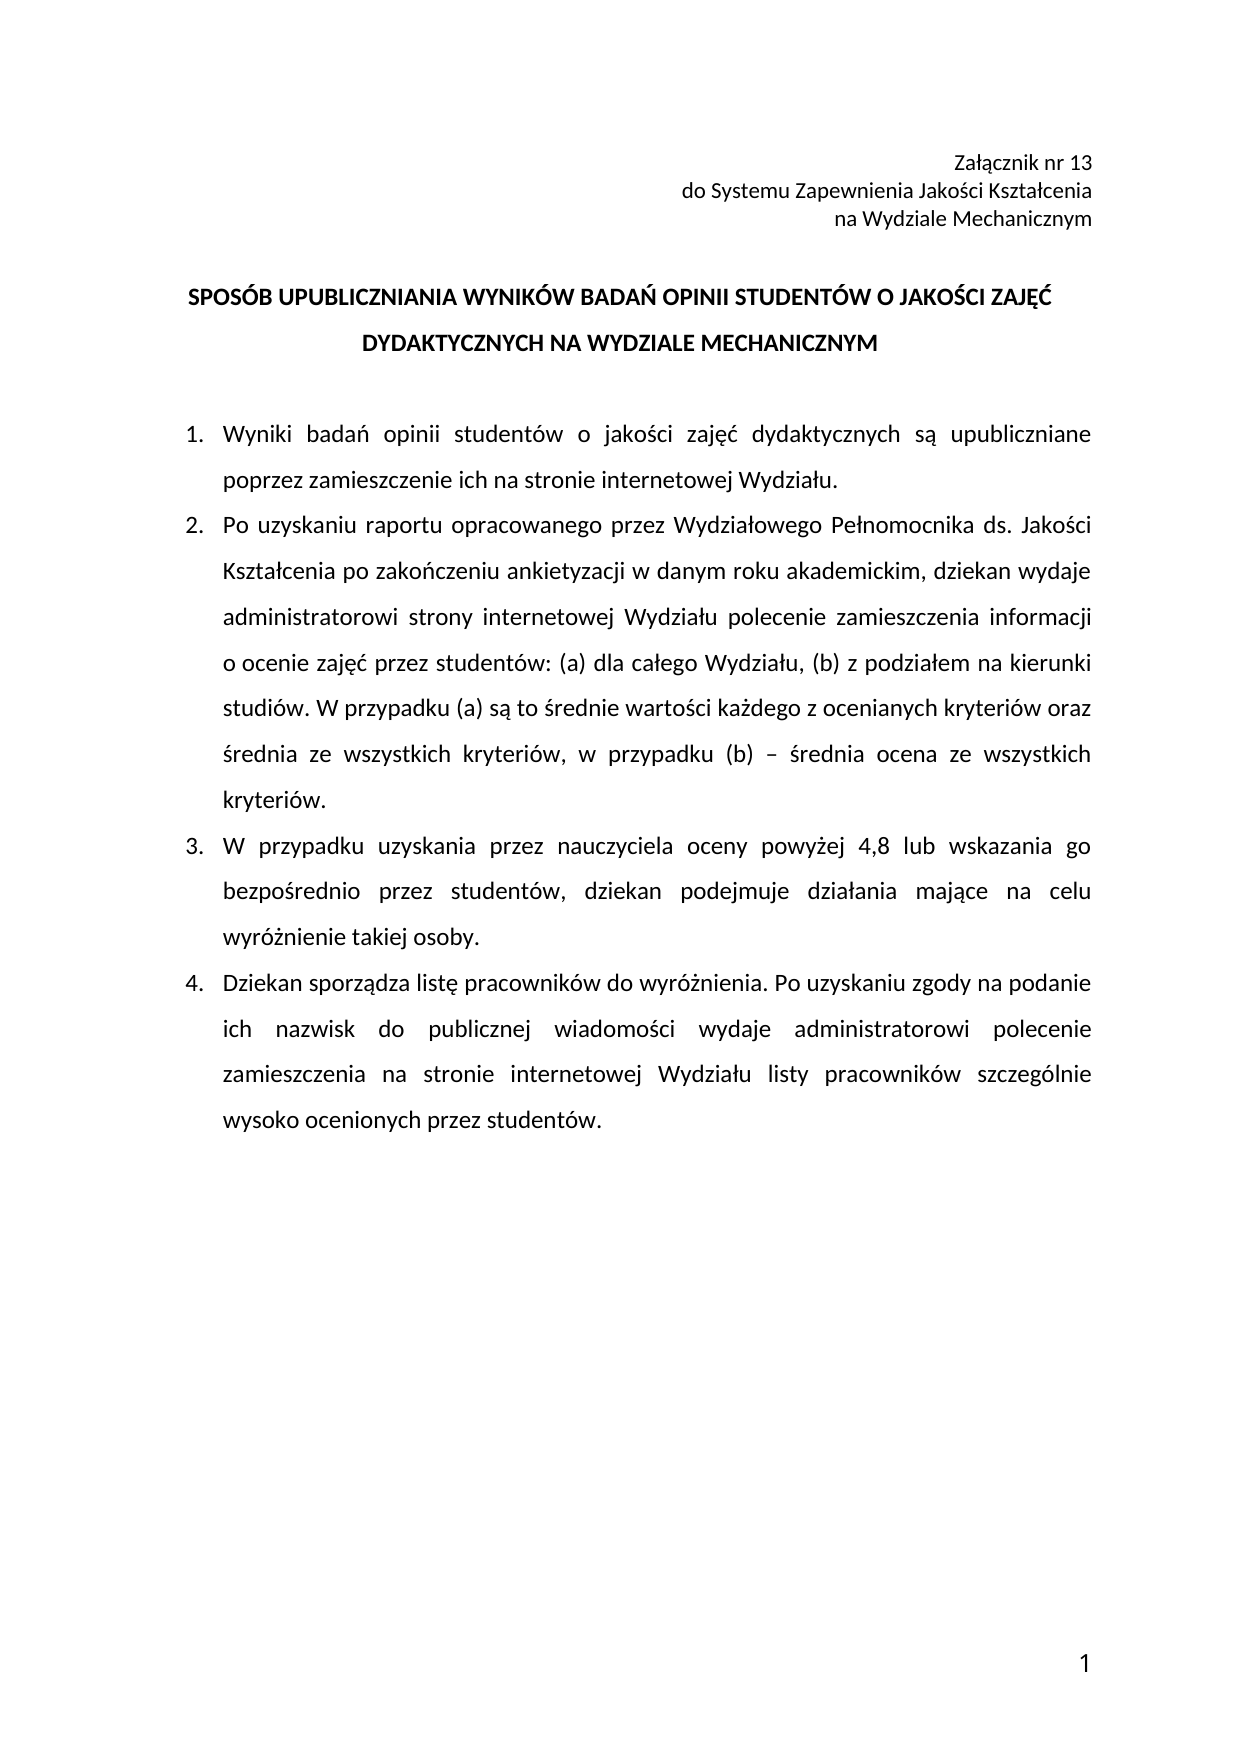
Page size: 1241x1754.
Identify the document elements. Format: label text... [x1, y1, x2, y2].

text do Systemu Zapewnienia Jakości Kształcenia [148, 176, 1092, 204]
text SPOSÓB UPUBLICZNIANIA WYNIKÓW BADAŃ OPINII STUDENTÓW O JAKOŚCI ZAJĘĆ DYDAKTYCZNYCH NA WYDZIALE MECHANICZNYM [148, 281, 1092, 357]
text na Wydziale Mechanicznym [148, 204, 1092, 232]
list Dziekan sporządza listę pracowników do wyróżnienia. Po uzyskaniu zgody na podanie ich nazwisk do publicznej wiadomości wydaje administratorowi polecenie zamieszczenia na stronie internetowej Wydziału listy pracowników szczególnie wysoko ocenionych przez studentów. [185, 967, 1092, 1135]
list Wyniki badań opinii studentów o jakości zajęć dydaktycznych są upubliczniane poprzez zamieszczenie ich na stronie internetowej Wydziału. [185, 418, 1092, 494]
list W przypadku uzyskania przez nauczyciela oceny powyżej 4,8 lub wskazania go bezpośrednio przez studentów, dziekan podejmuje działania mające na celu wyróżnienie takiej osoby. [185, 830, 1092, 952]
text Załącznik nr 13 [148, 148, 1092, 176]
list Po uzyskaniu raportu opracowanego przez Wydziałowego Pełnomocnika ds. Jakości Kształcenia po zakończeniu ankietyzacji w danym roku akademickim, dziekan wydaje administratorowi strony internetowej Wydziału polecenie zamieszczenia informacji o ocenie zajęć przez studentów: (a) dla całego Wydziału, (b) z podziałem na kierunki studiów. W przypadku (a) są to średnie wartości każdego z ocenianych kryteriów oraz średnia ze wszystkich kryteriów, w przypadku (b) – średnia ocena ze wszystkich kryteriów. [185, 510, 1092, 814]
